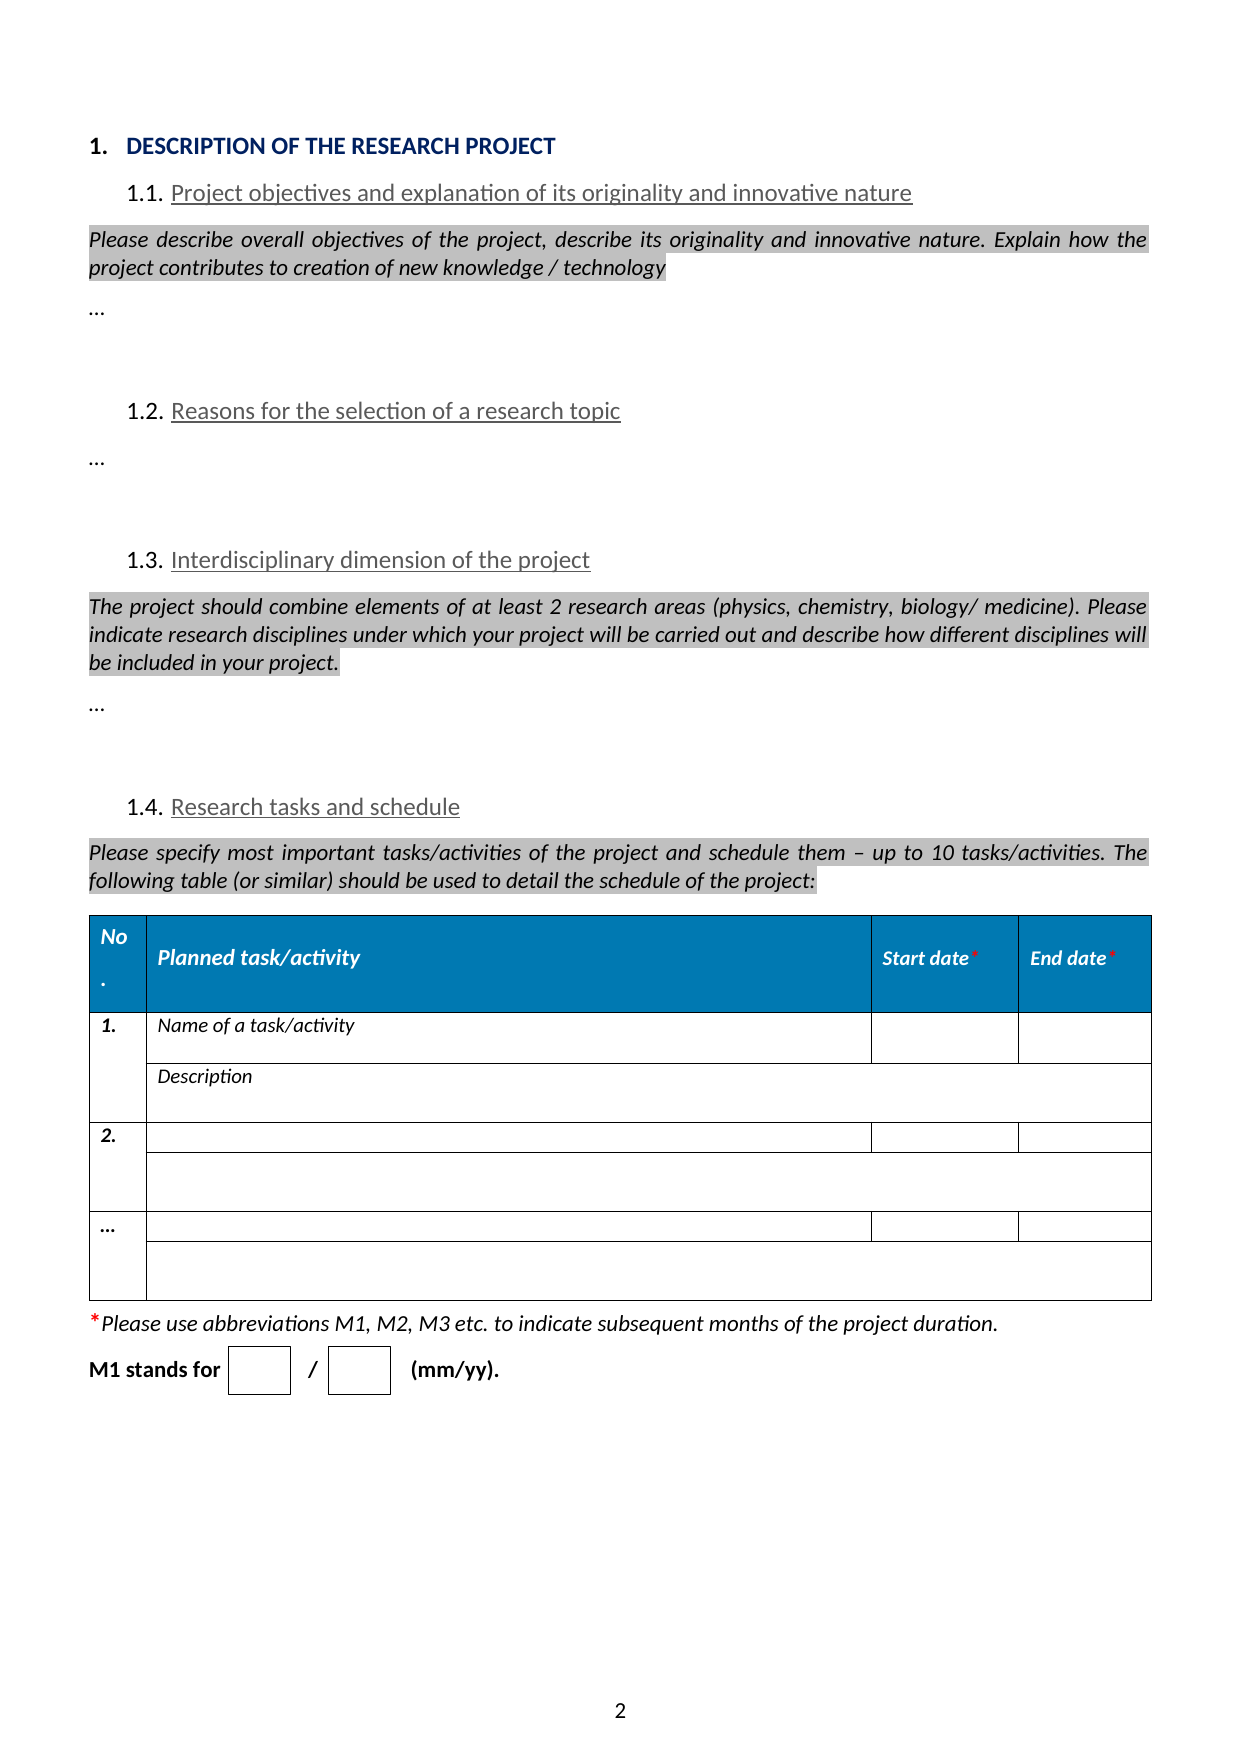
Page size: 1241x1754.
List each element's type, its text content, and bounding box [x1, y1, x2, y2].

table_header Start date* [872, 916, 1018, 1012]
list DESCRIPTION OF THE RESEARCH PROJECT [89, 130, 1152, 160]
table_cell Name of a task/activity [147, 1013, 871, 1062]
text Please specify most important tasks/activities of the project and schedule them – up to 10 tasks/activities. The following table (or similar) should be used to detail the schedule of the project: [817, 838, 1152, 894]
table_cell [1019, 1013, 1151, 1062]
table_header End date* [1019, 916, 1151, 1012]
table_cell [147, 1242, 1151, 1300]
list Research tasks and schedule [126, 791, 1152, 821]
list Interdisciplinary dimension of the project [126, 545, 1152, 575]
table_cell [1019, 1123, 1151, 1152]
table_cell [1019, 1212, 1151, 1241]
text *Please use abbreviations M1, M2, M3 etc. to indicate subsequent months of the project duration. [89, 1307, 1152, 1338]
list Project objectives and explanation of its originality and innovative nature [126, 177, 1152, 208]
text M1 stands for / (mm/yy). [89, 1355, 228, 1383]
table_cell [147, 1123, 871, 1152]
text M1 stands for / (mm/yy). [391, 1355, 1152, 1383]
table_cell [872, 1123, 1018, 1152]
table_cell [872, 1013, 1018, 1062]
text Please describe overall objectives of the project, describe its originality and innovative nature. Explain how the project contributes to creation of new knowledge / technology [666, 225, 1152, 281]
text … [89, 293, 1152, 321]
text … [89, 689, 1152, 717]
table_header Planned task/activity [147, 916, 871, 1012]
table_header No. [90, 916, 146, 1012]
table_cell [147, 1153, 1151, 1211]
list Reasons for the selection of a research topic [126, 395, 1152, 426]
table_cell 1. [90, 1013, 146, 1122]
table_cell Description [147, 1064, 1151, 1122]
text The project should combine elements of at least 2 research areas (physics, chemistry, biology/ medicine). Please indicate research disciplines under which your project will be carried out and describe how different disciplines will be included in your project. [340, 592, 1152, 676]
table_cell 2. [90, 1123, 146, 1211]
table_cell [147, 1212, 871, 1241]
table_cell [872, 1212, 1018, 1241]
text … [89, 443, 1152, 471]
table_cell … [90, 1212, 146, 1300]
